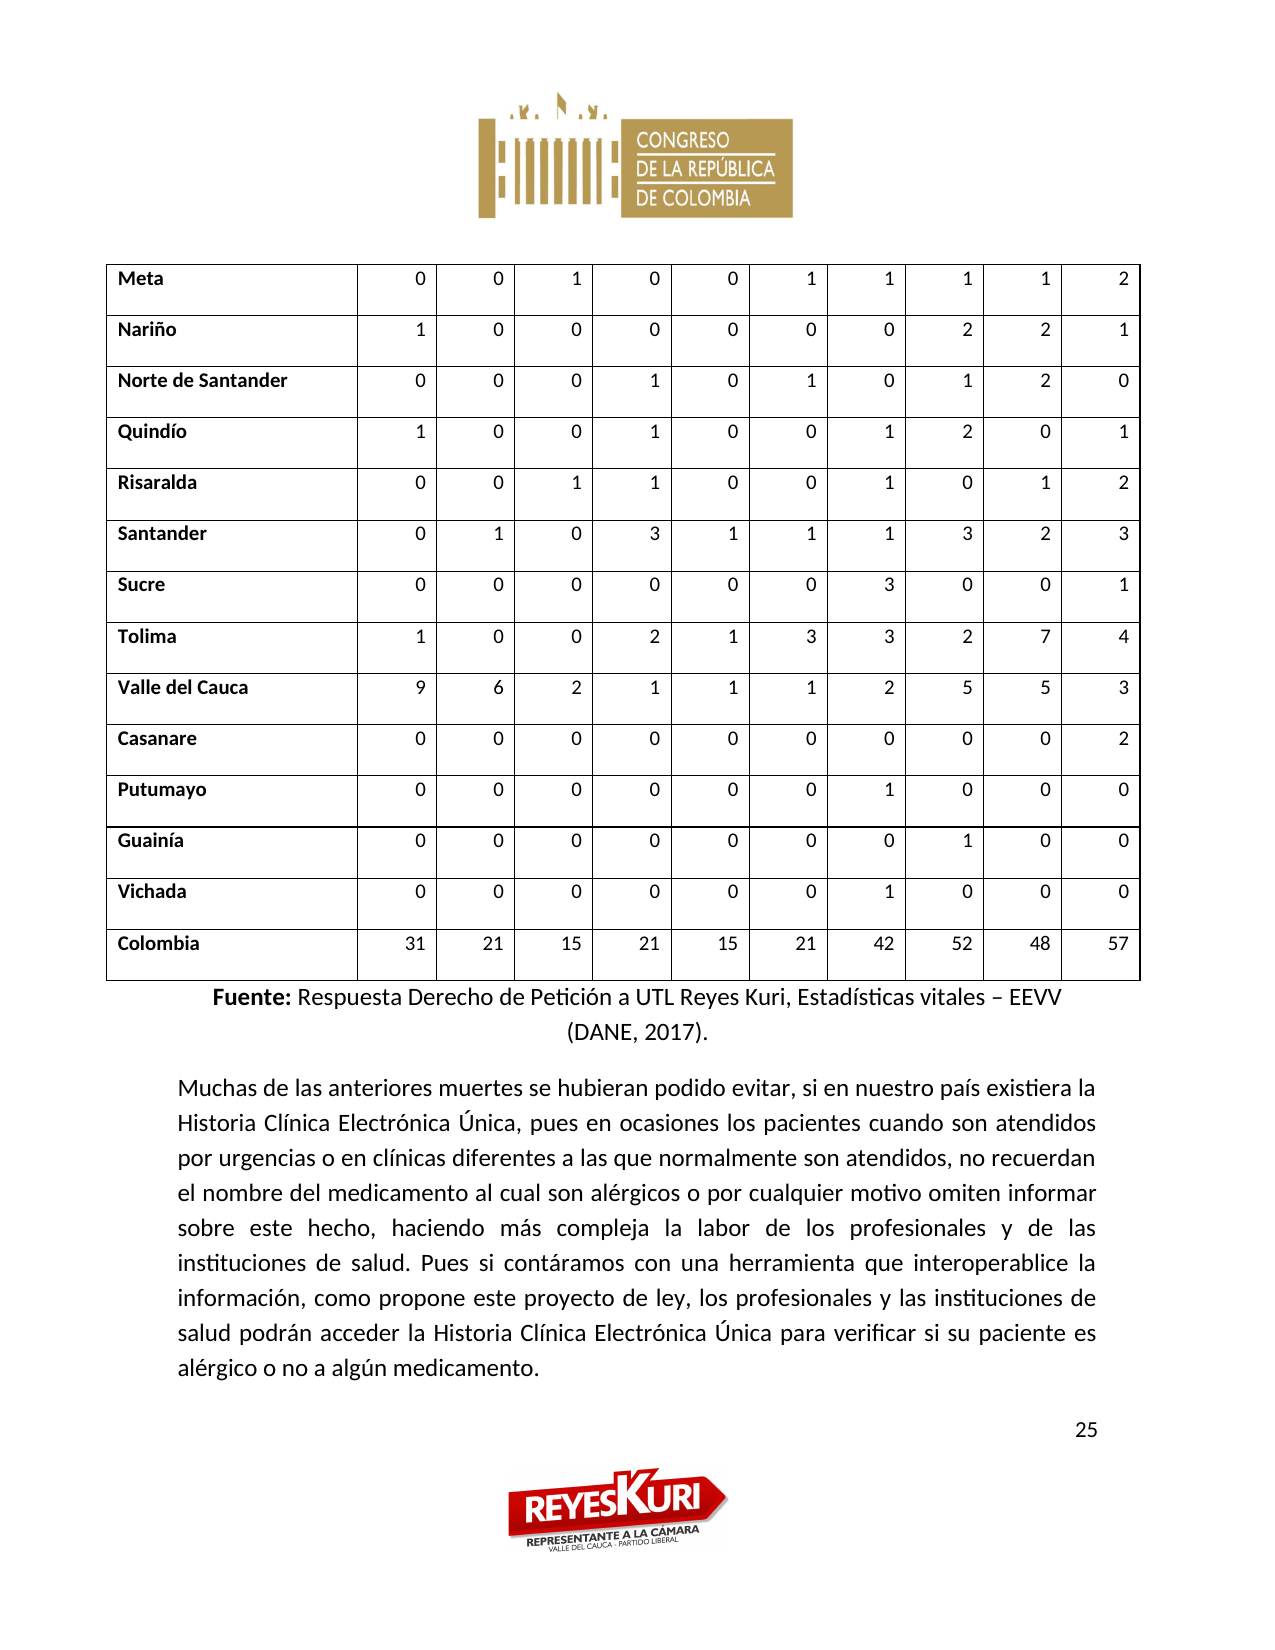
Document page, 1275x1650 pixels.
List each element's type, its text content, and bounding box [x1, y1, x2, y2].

table_cell 3 [828, 572, 905, 622]
table_cell 1 [906, 828, 983, 877]
table_cell 0 [672, 879, 749, 929]
table_cell 1 [906, 367, 983, 417]
table_cell Casanare [107, 725, 357, 775]
table_cell 0 [828, 316, 905, 366]
table_cell 3 [593, 521, 671, 571]
table_cell 2 [984, 521, 1061, 571]
table_cell 7 [984, 623, 1061, 673]
table_cell Tolima [107, 623, 357, 673]
table_cell 0 [672, 418, 749, 468]
table_cell 1 [593, 469, 671, 519]
table_cell 0 [672, 725, 749, 775]
table_cell 0 [515, 521, 592, 571]
table_cell 0 [1062, 879, 1139, 929]
table_cell 0 [750, 725, 827, 775]
table_cell Norte de Santander [107, 367, 357, 417]
table_cell 0 [515, 316, 592, 366]
table_cell 0 [906, 879, 983, 929]
table_cell 15 [515, 930, 592, 980]
table_cell 0 [437, 776, 514, 826]
table_cell 1 [828, 469, 905, 519]
table_cell 4 [1062, 623, 1139, 673]
table_cell 1 [437, 521, 514, 571]
table_cell 0 [358, 521, 436, 571]
text Muchas de las anteriores muertes se hubieran podido evitar, si en nuestro país existiera la Historia Clínica Electrónica Única, pues en ocasiones los pacientes cuando son atendidos por urgencias o en clínicas diferentes a las que normalmente son atendidos, no recuerdan el nombre del medicamento al cual son alérgicos o por cualquier motivo omiten informar sobre este hecho, haciendo más compleja la labor de los profesionales y de las instituciones de salud. Pues si contáramos con una herramienta que interoperablice la información, como propone este proyecto de ley, los profesionales y las instituciones de salud podrán acceder la Historia Clínica Electrónica Única para verificar si su paciente es alérgico o no a algún medicamento. [177, 1072, 1098, 1382]
table_cell 0 [1062, 776, 1139, 826]
table_cell 0 [984, 776, 1061, 826]
table_cell 0 [437, 265, 514, 315]
table_cell 1 [750, 367, 827, 417]
table_cell 2 [593, 623, 671, 673]
table_cell 0 [437, 725, 514, 775]
table_cell 15 [672, 930, 749, 980]
table_cell 0 [437, 418, 514, 468]
table_cell Meta [107, 265, 357, 315]
table_cell 0 [593, 572, 671, 622]
table_cell 42 [828, 930, 905, 980]
table_cell 0 [672, 316, 749, 366]
table_cell 0 [593, 879, 671, 929]
table_cell 0 [515, 879, 592, 929]
table_cell 0 [358, 776, 436, 826]
table_cell Colombia [107, 930, 357, 980]
table_cell 3 [1062, 674, 1139, 724]
table_cell 21 [437, 930, 514, 980]
table_cell 0 [906, 572, 983, 622]
table_cell 0 [750, 469, 827, 519]
table_cell 0 [1062, 828, 1139, 877]
table_cell 5 [906, 674, 983, 724]
table_cell 1 [828, 418, 905, 468]
table_cell 52 [906, 930, 983, 980]
picture [508, 1468, 729, 1552]
table_cell 1 [593, 367, 671, 417]
table_cell 0 [437, 316, 514, 366]
table_cell 0 [593, 776, 671, 826]
table_cell 0 [358, 725, 436, 775]
table_cell 0 [750, 828, 827, 877]
table_cell 0 [515, 367, 592, 417]
table_cell 1 [515, 469, 592, 519]
table_cell 0 [750, 879, 827, 929]
text Fuente: Respuesta Derecho de Petición a UTL Reyes Kuri, Estadísticas vitales – EEVV (DANE, 2017). [177, 981, 1098, 1046]
table_cell 2 [984, 316, 1061, 366]
table_cell 31 [358, 930, 436, 980]
table_cell 0 [437, 367, 514, 417]
table_cell 6 [437, 674, 514, 724]
picture [476, 73, 799, 239]
table_cell 0 [906, 469, 983, 519]
table_cell 0 [358, 265, 436, 315]
table_cell 0 [750, 418, 827, 468]
table_cell 0 [437, 623, 514, 673]
table_cell 0 [1062, 367, 1139, 417]
table_cell Putumayo [107, 776, 357, 826]
table_cell 2 [906, 418, 983, 468]
table_cell 0 [750, 572, 827, 622]
table_cell 5 [984, 674, 1061, 724]
table_cell 0 [906, 725, 983, 775]
table_cell 0 [515, 623, 592, 673]
table_cell 1 [906, 265, 983, 315]
table_cell 1 [593, 674, 671, 724]
table_cell 0 [515, 725, 592, 775]
table_cell 1 [750, 265, 827, 315]
table_cell 0 [515, 776, 592, 826]
table_cell Valle del Cauca [107, 674, 357, 724]
table_cell Quindío [107, 418, 357, 468]
table_cell 0 [828, 725, 905, 775]
table_cell 0 [750, 316, 827, 366]
table_cell 0 [358, 828, 436, 877]
table_cell Nariño [107, 316, 357, 366]
table_cell 9 [358, 674, 436, 724]
table_cell 0 [672, 367, 749, 417]
table_cell 1 [984, 469, 1061, 519]
table_cell 0 [515, 828, 592, 877]
table_cell 0 [672, 572, 749, 622]
table_cell 1 [828, 879, 905, 929]
table_cell 0 [906, 776, 983, 826]
table_cell 3 [1062, 521, 1139, 571]
table_cell Santander [107, 521, 357, 571]
table_cell 1 [828, 776, 905, 826]
table_cell 0 [593, 725, 671, 775]
table_cell 2 [906, 316, 983, 366]
table_cell Vichada [107, 879, 357, 929]
table_cell 0 [984, 572, 1061, 622]
table_cell 0 [593, 316, 671, 366]
table_cell 57 [1062, 930, 1139, 980]
table_cell 1 [828, 521, 905, 571]
table_cell 0 [984, 879, 1061, 929]
table_cell 1 [828, 265, 905, 315]
table_cell 0 [593, 265, 671, 315]
table_cell 0 [437, 469, 514, 519]
table_cell 0 [358, 572, 436, 622]
table_cell 0 [437, 828, 514, 877]
table_cell 2 [1062, 469, 1139, 519]
table_cell 2 [1062, 725, 1139, 775]
table_cell 0 [437, 572, 514, 622]
table_cell 2 [515, 674, 592, 724]
table_cell 21 [593, 930, 671, 980]
table_cell 1 [672, 623, 749, 673]
table_cell Risaralda [107, 469, 357, 519]
table_cell 0 [672, 776, 749, 826]
table_cell 0 [984, 828, 1061, 877]
table_cell Guainía [107, 828, 357, 877]
table_cell 1 [672, 674, 749, 724]
table_cell 48 [984, 930, 1061, 980]
table_cell 0 [515, 572, 592, 622]
table_cell 21 [750, 930, 827, 980]
table_cell 0 [672, 828, 749, 877]
table_cell Sucre [107, 572, 357, 622]
table_cell 0 [358, 469, 436, 519]
table_cell 0 [984, 725, 1061, 775]
table_cell 0 [672, 265, 749, 315]
table_cell 0 [672, 469, 749, 519]
table_cell 1 [1062, 572, 1139, 622]
table_cell 3 [906, 521, 983, 571]
table_cell 3 [828, 623, 905, 673]
table_cell 0 [358, 367, 436, 417]
table_cell 1 [515, 265, 592, 315]
table_cell 2 [1062, 265, 1139, 315]
table_cell 0 [593, 828, 671, 877]
table_cell 1 [984, 265, 1061, 315]
table_cell 1 [1062, 418, 1139, 468]
table_cell 2 [906, 623, 983, 673]
table_cell 0 [358, 879, 436, 929]
table_cell 0 [750, 776, 827, 826]
table_cell 0 [984, 418, 1061, 468]
table_cell 1 [1062, 316, 1139, 366]
table_cell 2 [984, 367, 1061, 417]
table_cell 1 [358, 316, 436, 366]
table_cell 1 [750, 521, 827, 571]
table_cell 1 [593, 418, 671, 468]
table_cell 0 [828, 367, 905, 417]
table_cell 0 [437, 879, 514, 929]
table_cell 1 [750, 674, 827, 724]
table_cell 3 [750, 623, 827, 673]
table_cell 1 [672, 521, 749, 571]
table_cell 0 [828, 828, 905, 877]
table_cell 1 [358, 623, 436, 673]
table_cell 1 [358, 418, 436, 468]
table_cell 0 [515, 418, 592, 468]
table_cell 2 [828, 674, 905, 724]
